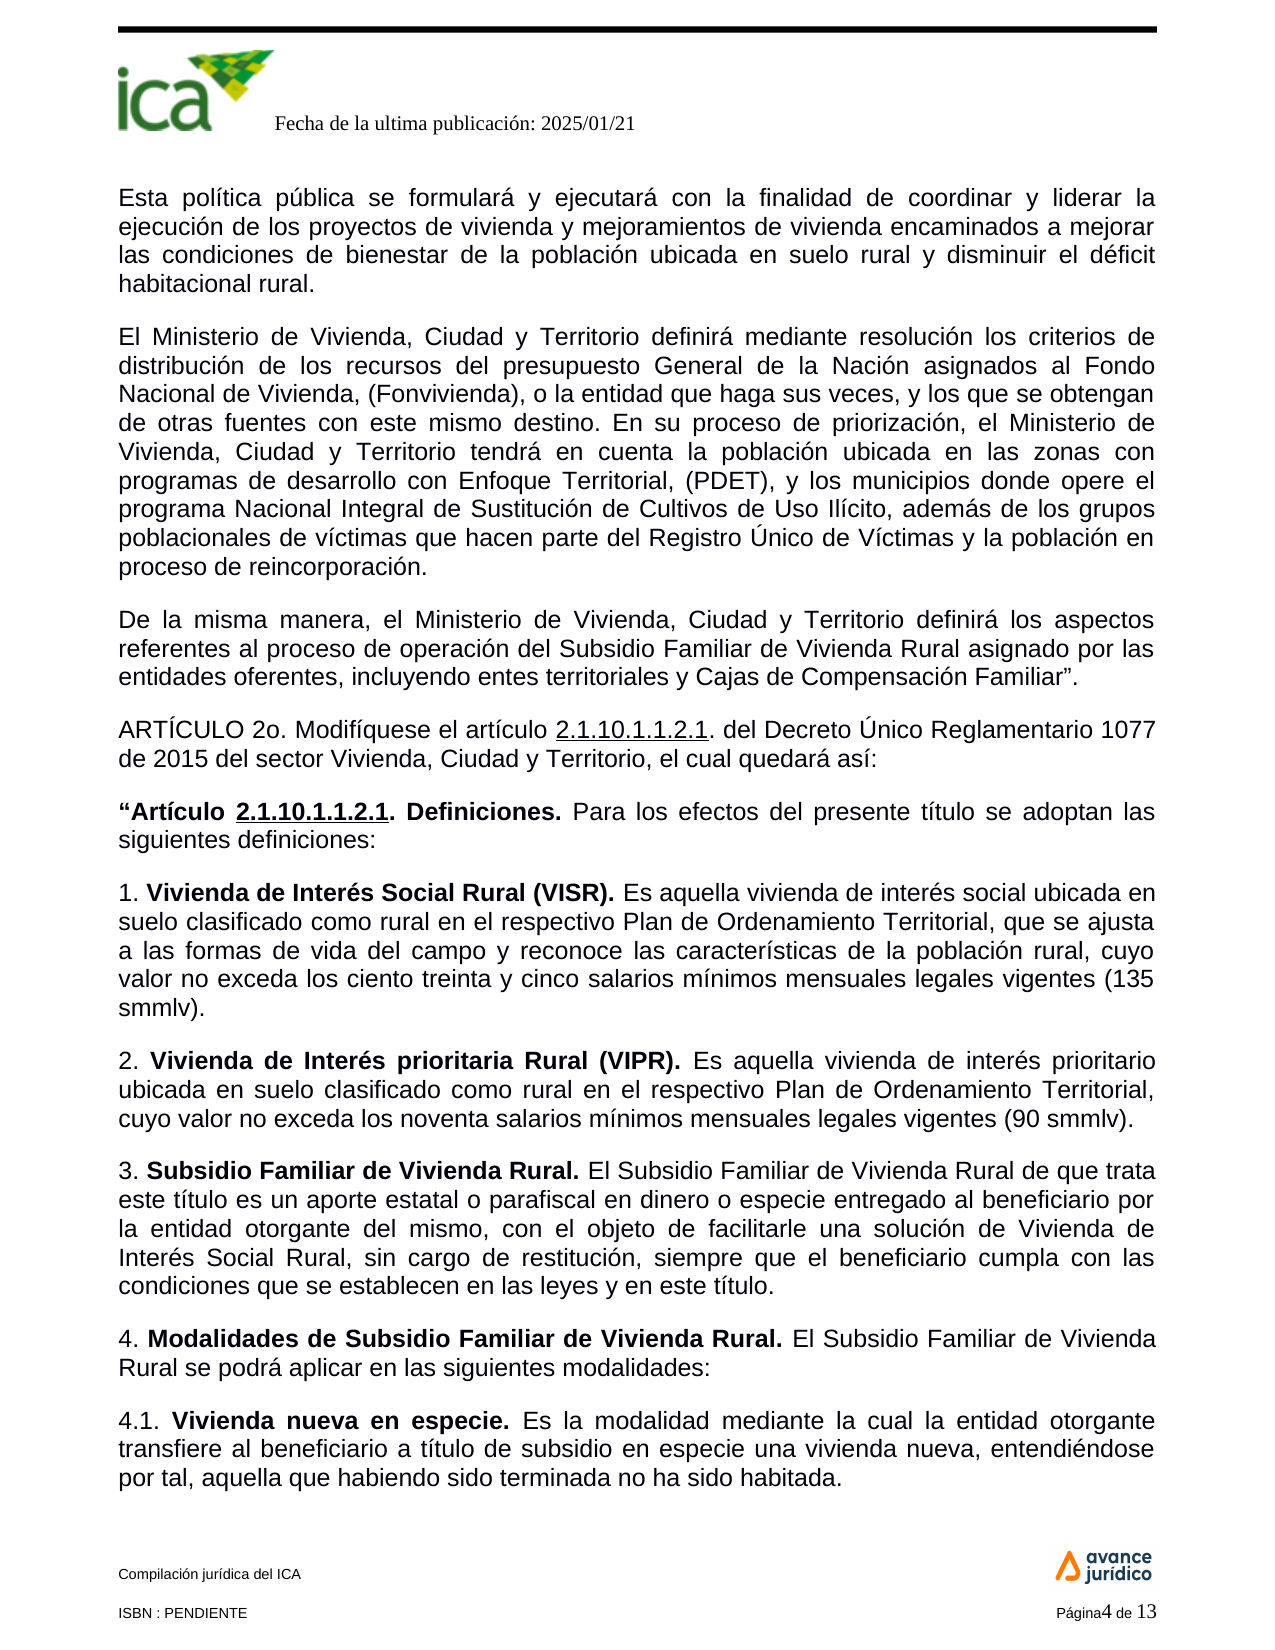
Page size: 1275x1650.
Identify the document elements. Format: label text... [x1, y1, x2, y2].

text El Ministerio de Vivienda, Ciudad y Territorio definirá mediante resolución los criterios de distribución de los recursos del presupuesto General de la Nación asignados al Fondo Nacional de Vivienda, (Fonvivienda), o la entidad que haga sus veces, y los que se obtengan de otras fuentes con este mismo destino. En su proceso de priorización, el Ministerio de Vivienda, Ciudad y Territorio tendrá en cuenta la población ubicada en las zonas con programas de desarrollo con Enfoque Territorial, (PDET), y los municipios donde opere el programa Nacional Integral de Sustitución de Cultivos de Uso Ilícito, además de los grupos poblacionales de víctimas que hacen parte del Registro Único de Víctimas y la población en proceso de reincorporación. [118, 322, 1157, 581]
text De la misma manera, el Ministerio de Vivienda, Ciudad y Territorio definirá los aspectos referentes al proceso de operación del Subsidio Familiar de Vivienda Rural asignado por las entidades oferentes, incluyendo entes territoriales y Cajas de Compensación Familiar”. [118, 605, 1157, 691]
text 1. Vivienda de Interés Social Rural (VISR). Es aquella vivienda de interés social ubicada en suelo clasificado como rural en el respectivo Plan de Ordenamiento Territorial, que se ajusta a las formas de vida del campo y reconoce las características de la población rural, cuyo valor no exceda los ciento treinta y cinco salarios mínimos mensuales legales vigentes (135 smmlv). [118, 878, 1157, 1022]
text 3. Subsidio Familiar de Vivienda Rural. El Subsidio Familiar de Vivienda Rural de que trata este título es un aporte estatal o parafiscal en dinero o especie entregado al beneficiario por la entidad otorgante del mismo, con el objeto de facilitarle una solución de Vivienda de Interés Social Rural, sin cargo de restitución, siempre que el beneficiario cumpla con las condiciones que se establecen en las leyes y en este título. [118, 1156, 1157, 1300]
text 4. Modalidades de Subsidio Familiar de Vivienda Rural. El Subsidio Familiar de Vivienda Rural se podrá aplicar en las siguientes modalidades: [118, 1324, 1157, 1382]
text 2. Vivienda de Interés prioritaria Rural (VIPR). Es aquella vivienda de interés prioritario ubicada en suelo clasificado como rural en el respectivo Plan de Ordenamiento Territorial, cuyo valor no exceda los noventa salarios mínimos mensuales legales vigentes (90 smmlv). [118, 1046, 1157, 1132]
text Esta política pública se formulará y ejecutará con la finalidad de coordinar y liderar la ejecución de los proyectos de vivienda y mejoramientos de vivienda encaminados a mejorar las condiciones de bienestar de la población ubicada en suelo rural y disminuir el déficit habitacional rural. [118, 183, 1157, 298]
text “Artículo 2.1.10.1.1.2.1. Definiciones. Para los efectos del presente título se adoptan las siguientes definiciones: [118, 797, 1157, 854]
text &$ARTÍCULO 2o. Modifíquese el artículo 2.1.10.1.1.2.1. del Decreto Único Reglamentario 1077 de 2015 del sector Vivienda, Ciudad y Territorio, el cual quedará así: [118, 715, 1157, 773]
text 4.1. Vivienda nueva en especie. Es la modalidad mediante la cual la entidad otorgante transfiere al beneficiario a título de subsidio en especie una vivienda nueva, entendiéndose por tal, aquella que habiendo sido terminada no ha sido habitada. [118, 1406, 1157, 1492]
